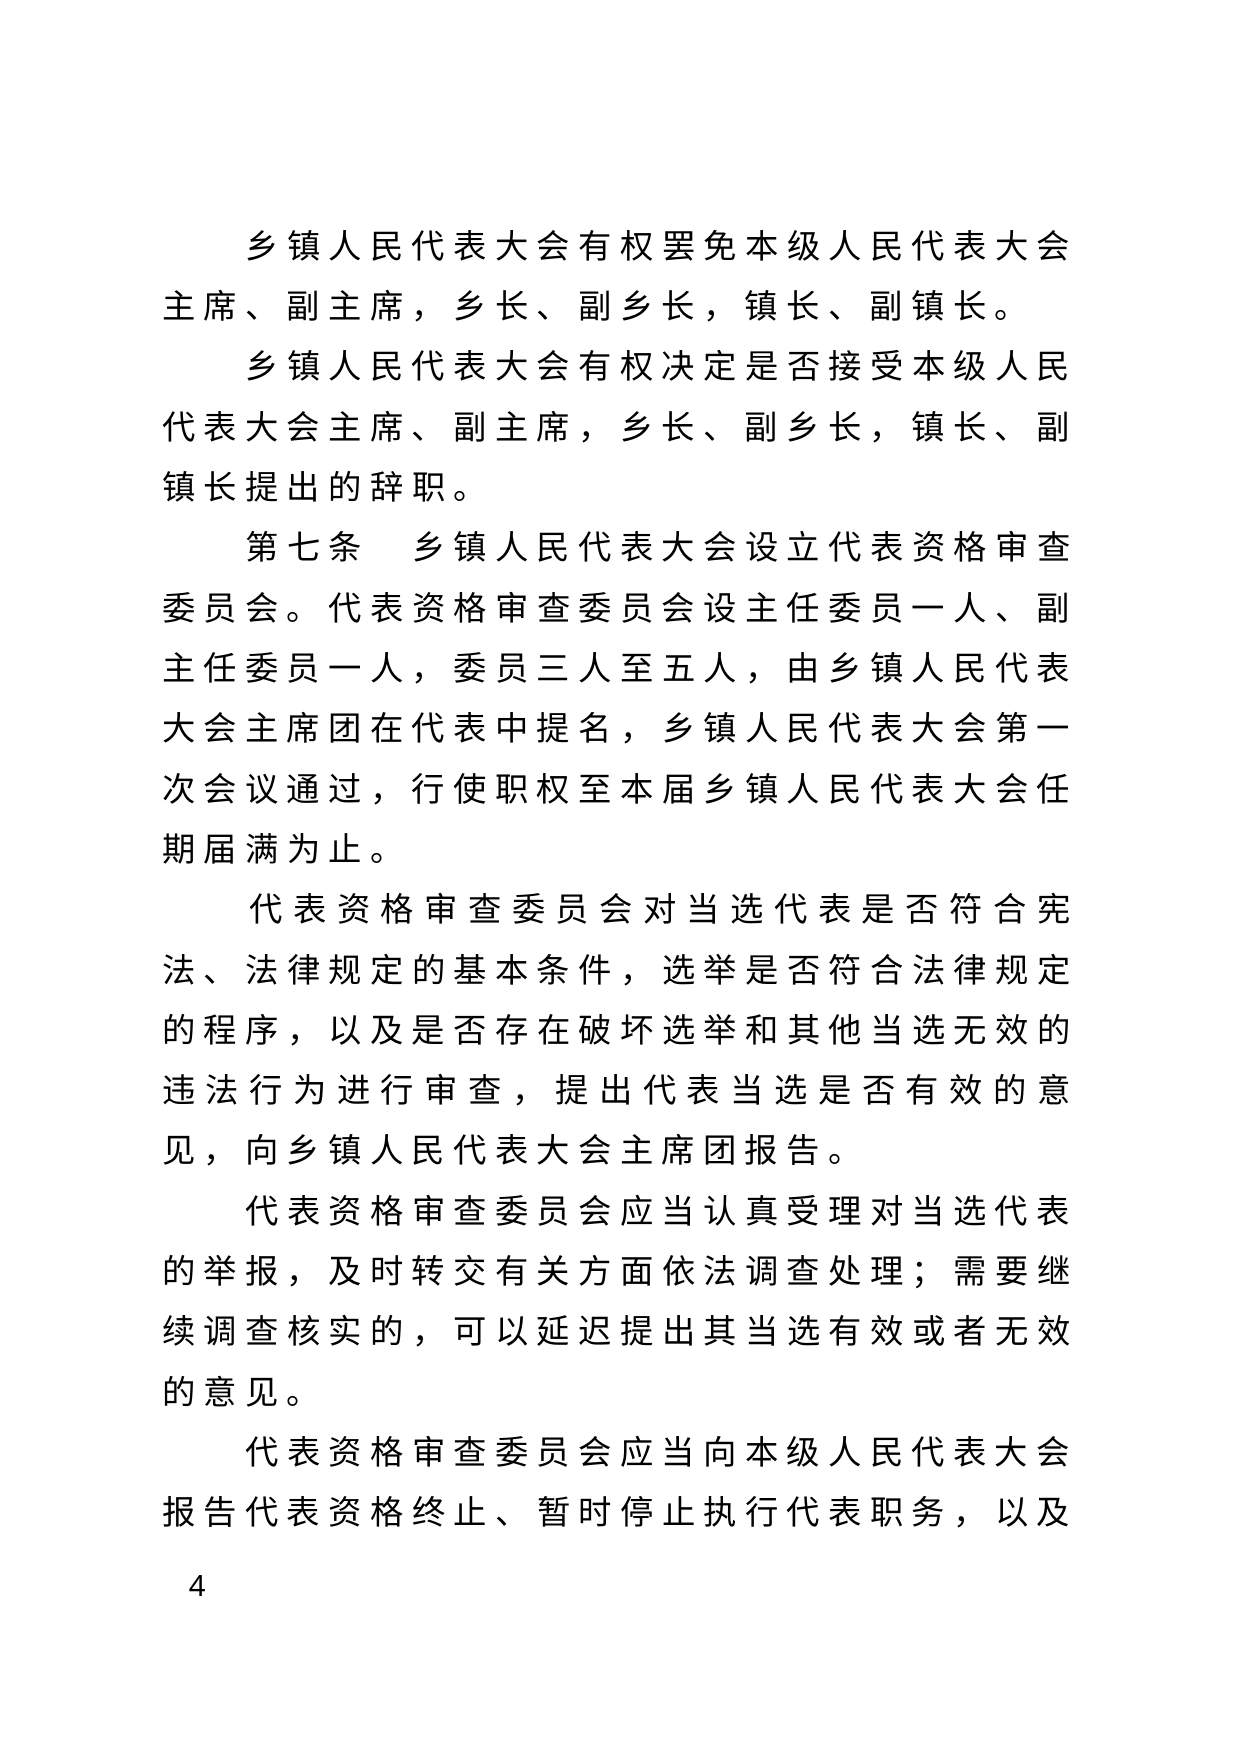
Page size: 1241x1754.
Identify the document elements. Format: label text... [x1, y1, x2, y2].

text 第七条 乡镇人民代表大会设立代表资格审查委员会。代表资格审查委员会设主任委员一人、副主任委员一人，委员三人至五人，由乡镇人民代表大会主席团在代表中提名，乡镇人民代表大会第一次会议通过，行使职权至本届乡镇人民代表大会任期届满为止。 [162, 515, 1078, 877]
text 乡镇人民代表大会有权罢免本级人民代表大会主席、副主席，乡长、副乡长，镇长、副镇长。 [162, 213, 1078, 334]
text 乡镇人民代表大会有权决定是否接受本级人民代表大会主席、副主席，乡长、副乡长，镇长、副镇长提出的辞职。 [162, 334, 1078, 515]
text 代表资格审查委员会应当认真受理对当选代表的举报，及时转交有关方面依法调查处理；需要继续调查核实的，可以延迟提出其当选有效或者无效的意见。 [162, 1178, 1078, 1420]
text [162, 1420, 1078, 1540]
text 代表资格审查委员会对当选代表是否符合宪法、法律规定的基本条件，选举是否符合法律规定的程序，以及是否存在破坏选举和其他当选无效的违法行为进行审查，提出代表当选是否有效的意见，向乡镇人民代表大会主席团报告。 [162, 877, 1078, 1178]
